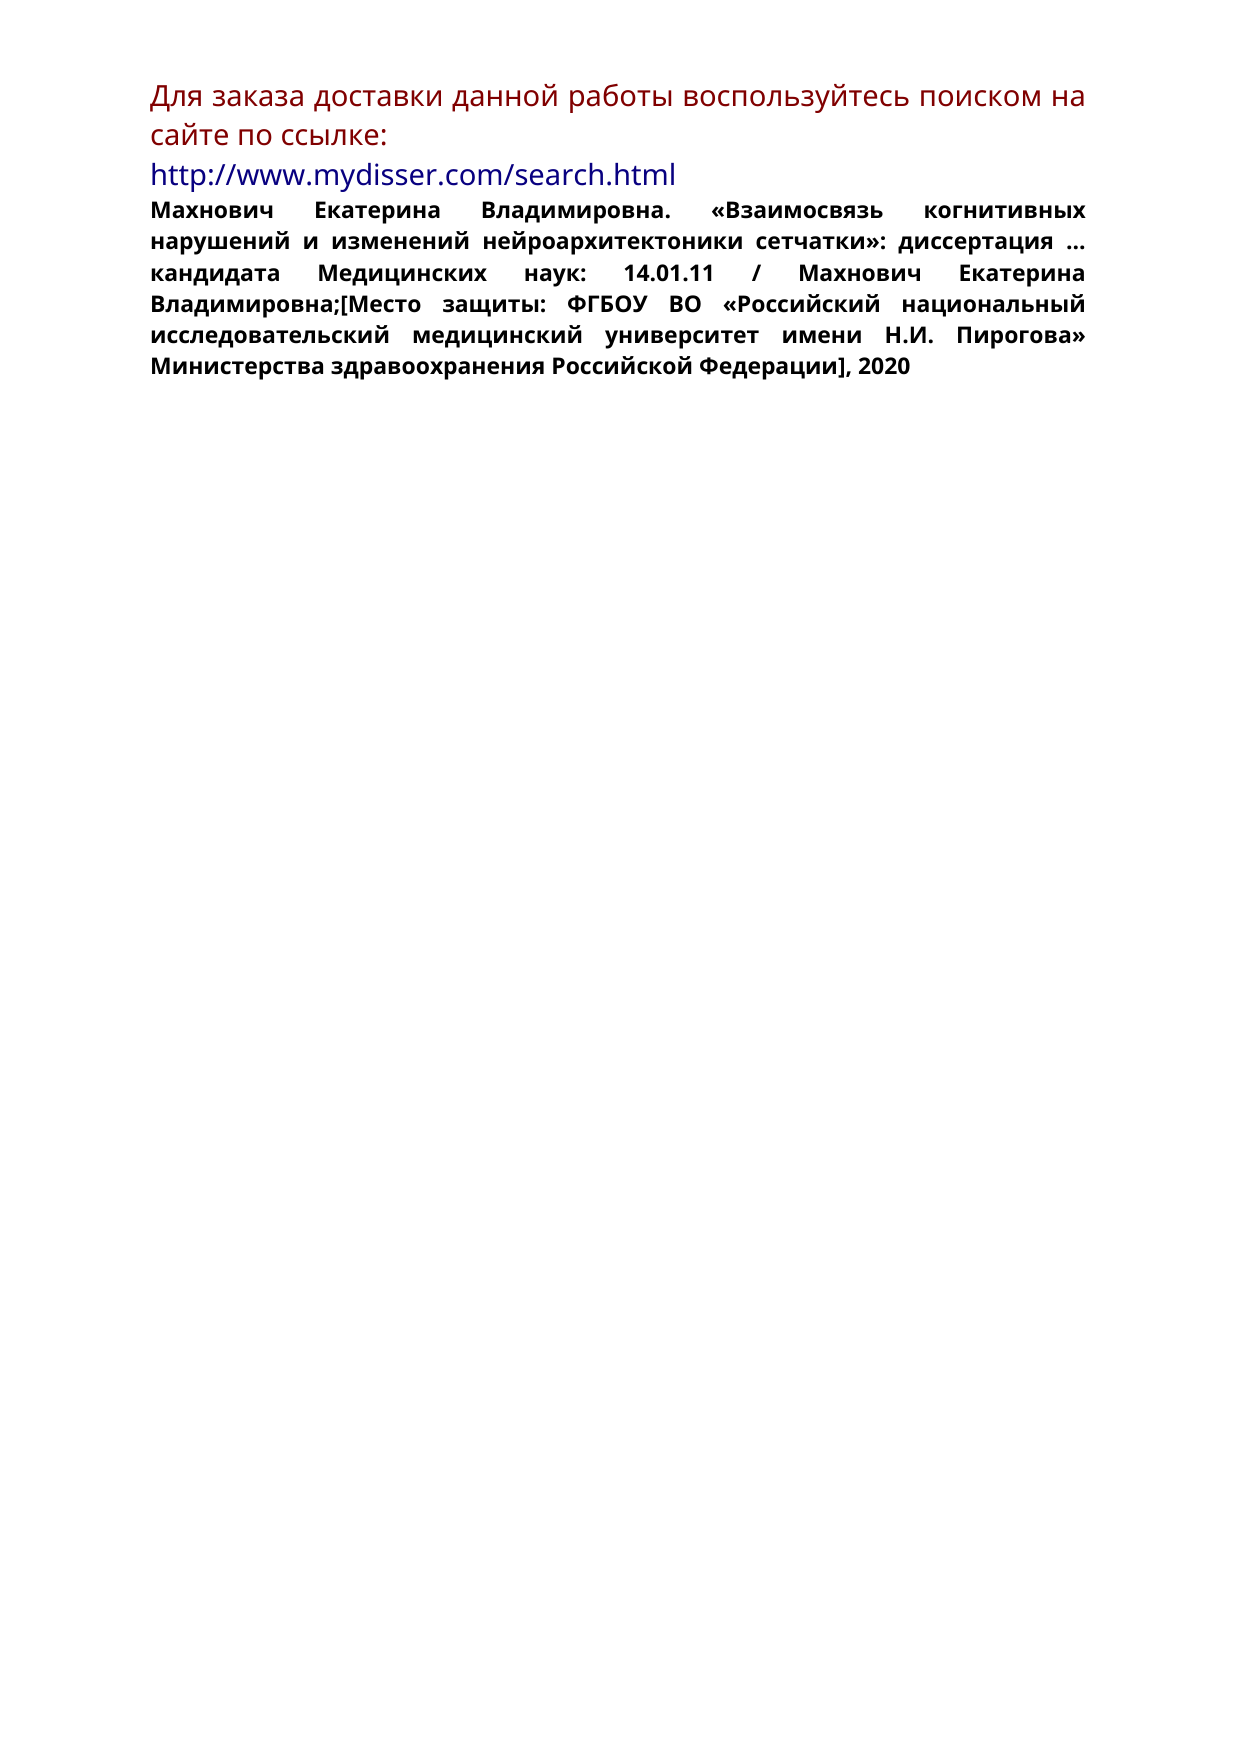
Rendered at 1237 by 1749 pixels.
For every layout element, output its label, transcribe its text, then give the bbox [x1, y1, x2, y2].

text Махнович Екатерина Владимировна. «Взаимосвязь когнитивных нарушений и изменений нейроархитектоники сетчатки»: диссертация ... кандидата Медицинских наук: 14.01.11 / Махнович Екатерина Владимировна;[Место защиты: ФГБОУ ВО «Российский национальный исследовательский медицинский университет имени Н.И. Пирогова» Министерства здравоохранения Российской Федерации], 2020 [150, 194, 1086, 382]
